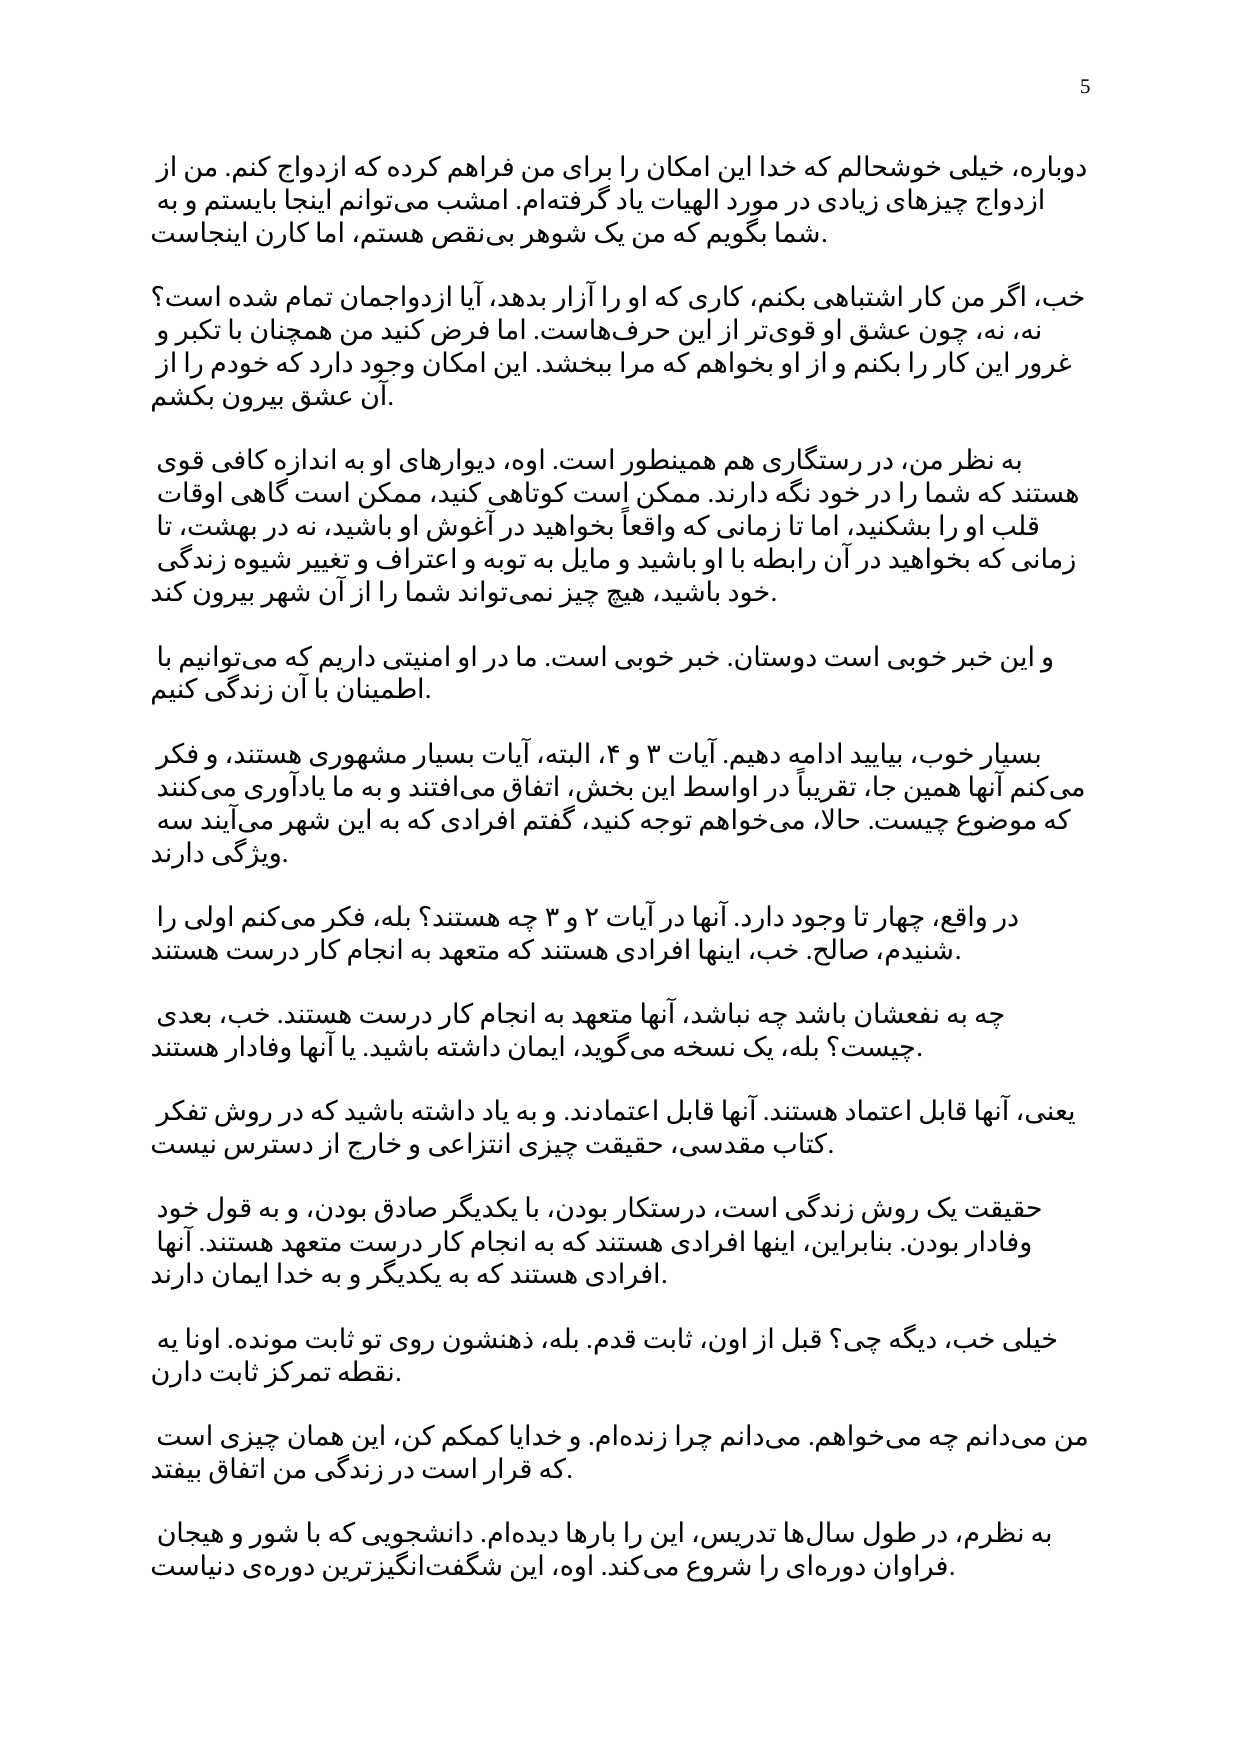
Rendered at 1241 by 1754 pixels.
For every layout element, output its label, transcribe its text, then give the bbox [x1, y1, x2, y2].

text چه به نفعشان باشد چه نباشد، آنها متعهد به انجام کار درست هستند. خب، بعدی چیست؟ بله، یک نسخه می‌گوید، ایمان داشته باشید. یا آنها وفادار هستند. [150, 997, 1090, 1063]
text به نظر من، در رستگاری هم همینطور است. اوه، دیوارهای او به اندازه کافی قوی هستند که شما را در خود نگه دارند. ممکن است کوتاهی کنید، ممکن است گاهی اوقات قلب او را بشکنید، اما تا زمانی که واقعاً بخواهید در آغوش او باشید، نه در بهشت، تا زمانی که بخواهید در آن رابطه با او باشید و مایل به توبه و اعتراف و تغییر شیوه زندگی خود باشید، هیچ چیز نمی‌تواند شما را از آن شهر بیرون کند. [150, 443, 1090, 608]
text خب، اگر من کار اشتباهی بکنم، کاری که او را آزار بدهد، آیا ازدواجمان تمام شده است؟ نه، نه، چون عشق او قوی‌تر از این حرف‌هاست. اما فرض کنید من همچنان با تکبر و غرور این کار را بکنم و از او بخواهم که مرا ببخشد. این امکان وجود دارد که خودم را از آن عشق بیرون بکشم. [150, 280, 1090, 412]
text من می‌دانم چه می‌خواهم. می‌دانم چرا زنده‌ام. و خدایا کمکم کن، این همان چیزی است که قرار است در زندگی من اتفاق بیفتد. [150, 1419, 1090, 1485]
text یعنی، آنها قابل اعتماد هستند. آنها قابل اعتمادند. و به یاد داشته باشید که در روش تفکر کتاب مقدسی، حقیقت چیزی انتزاعی و خارج از دسترس نیست. [150, 1094, 1090, 1161]
text خیلی خب، دیگه چی؟ قبل از اون، ثابت قدم. بله، ذهنشون روی تو ثابت مونده. اونا یه نقطه تمرکز ثابت دارن. [150, 1322, 1090, 1388]
text به نظرم، در طول سال‌ها تدریس، این را بارها دیده‌ام. دانشجویی که با شور و هیجان فراوان دوره‌ای را شروع می‌کند. اوه، این شگفت‌انگیزترین دوره‌ی دنیاست. [150, 1516, 1090, 1582]
text بسیار خوب، بیایید ادامه دهیم. آیات ۳ و ۴، البته، آیات بسیار مشهوری هستند، و فکر می‌کنم آنها همین جا، تقریباً در اواسط این بخش، اتفاق می‌افتند و به ما یادآوری می‌کنند که موضوع چیست. حالا، می‌خواهم توجه کنید، گفتم افرادی که به این شهر می‌آیند سه ویژگی دارند. [150, 737, 1090, 869]
text و این خبر خوبی است دوستان. خبر خوبی است. ما در او امنیتی داریم که می‌توانیم با اطمینان با آن زندگی کنیم. [150, 640, 1090, 706]
text حقیقت یک روش زندگی است، درستکار بودن، با یکدیگر صادق بودن، و به قول خود وفادار بودن. بنابراین، اینها افرادی هستند که به انجام کار درست متعهد هستند. آنها افرادی هستند که به یکدیگر و به خدا ایمان دارند. [150, 1192, 1090, 1291]
text دوباره، خیلی خوشحالم که خدا این امکان را برای من فراهم کرده که ازدواج کنم. من از ازدواج چیزهای زیادی در مورد الهیات یاد گرفته‌ام. امشب می‌توانم اینجا بایستم و به شما بگویم که من یک شوهر بی‌نقص هستم، اما کارن اینجاست. [150, 150, 1090, 249]
text در واقع، چهار تا وجود دارد. آنها در آیات ۲ و ۳ چه هستند؟ بله، فکر می‌کنم اولی را شنیدم، صالح. خب، اینها افرادی هستند که متعهد به انجام کار درست هستند. [150, 900, 1090, 966]
